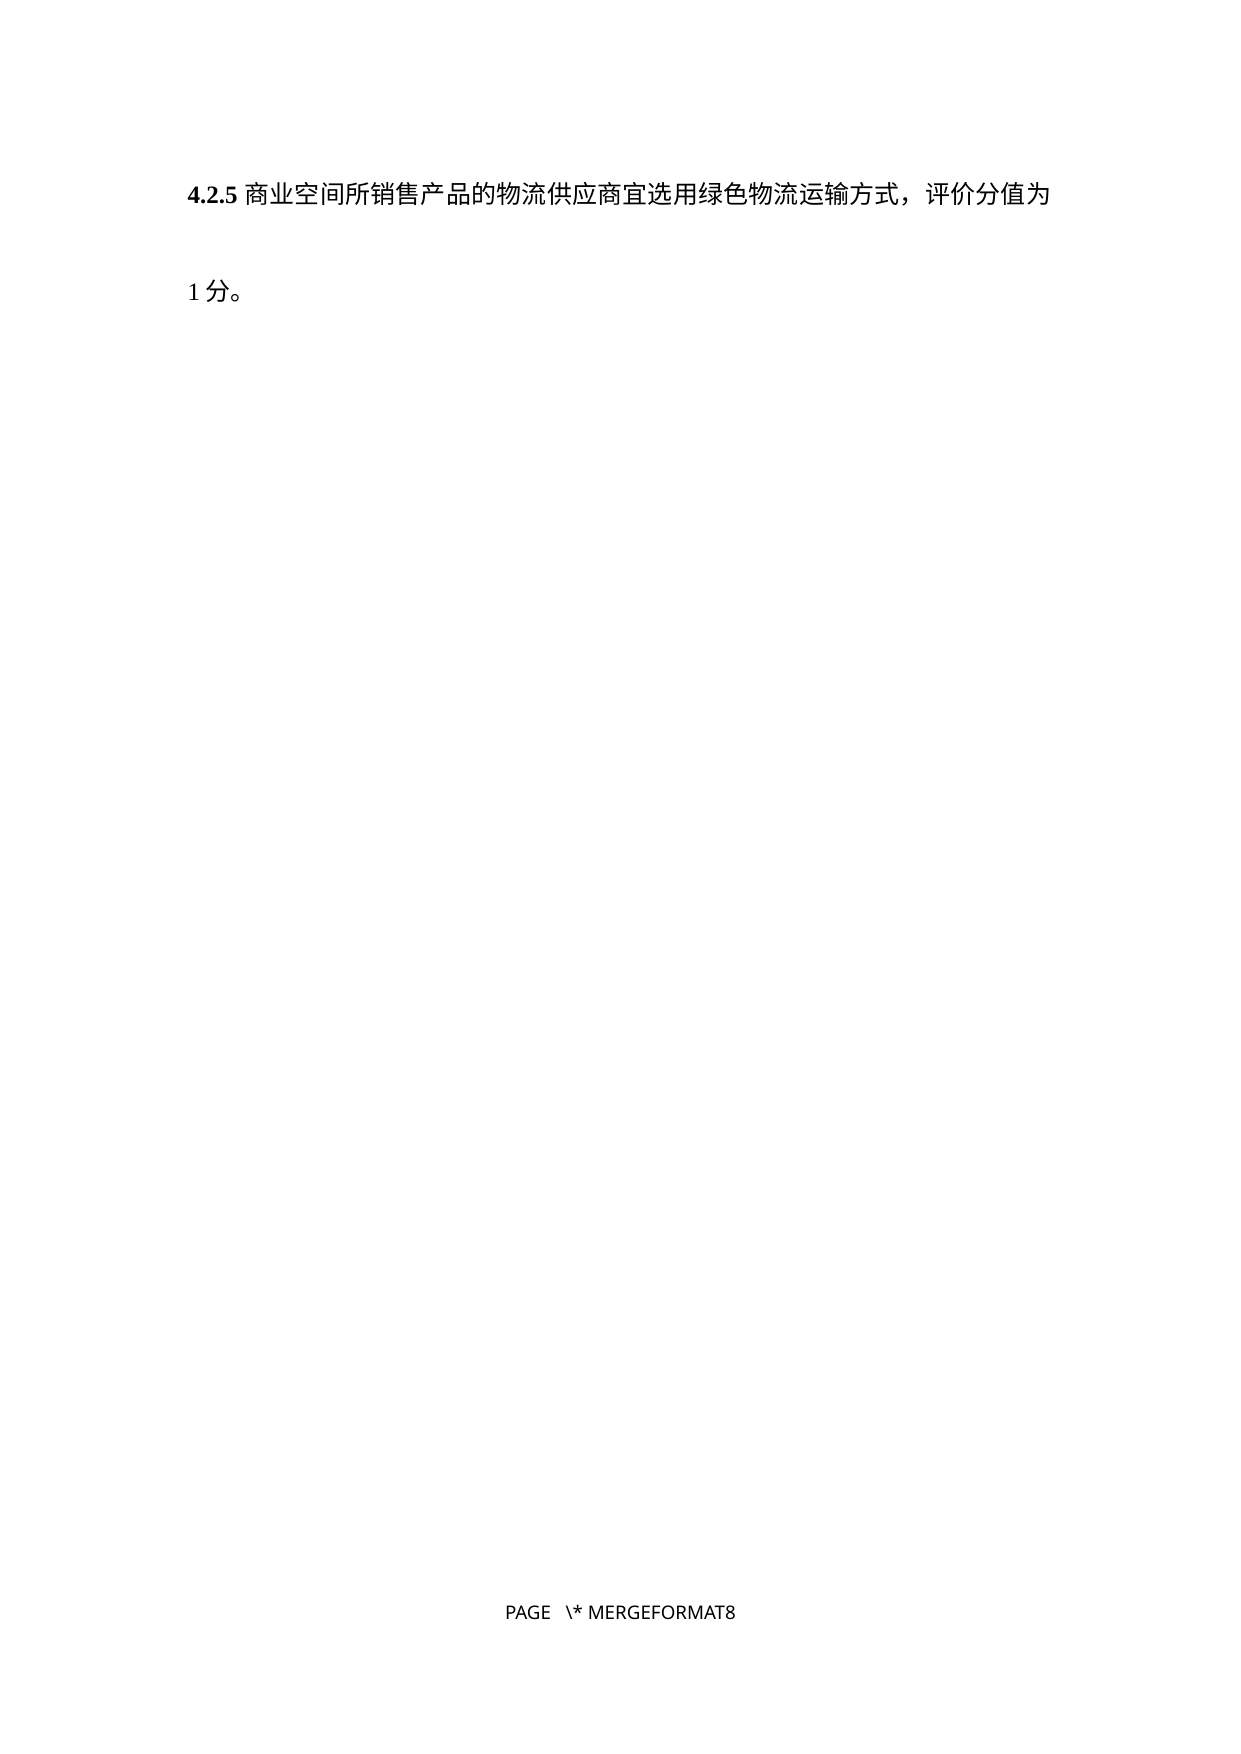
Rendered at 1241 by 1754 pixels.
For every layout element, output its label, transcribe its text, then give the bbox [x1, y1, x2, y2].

list 4.2.5 商业空间所销售产品的物流供应商宜选用绿色物流运输方式，评价分值为1分。 [187, 160, 1053, 322]
